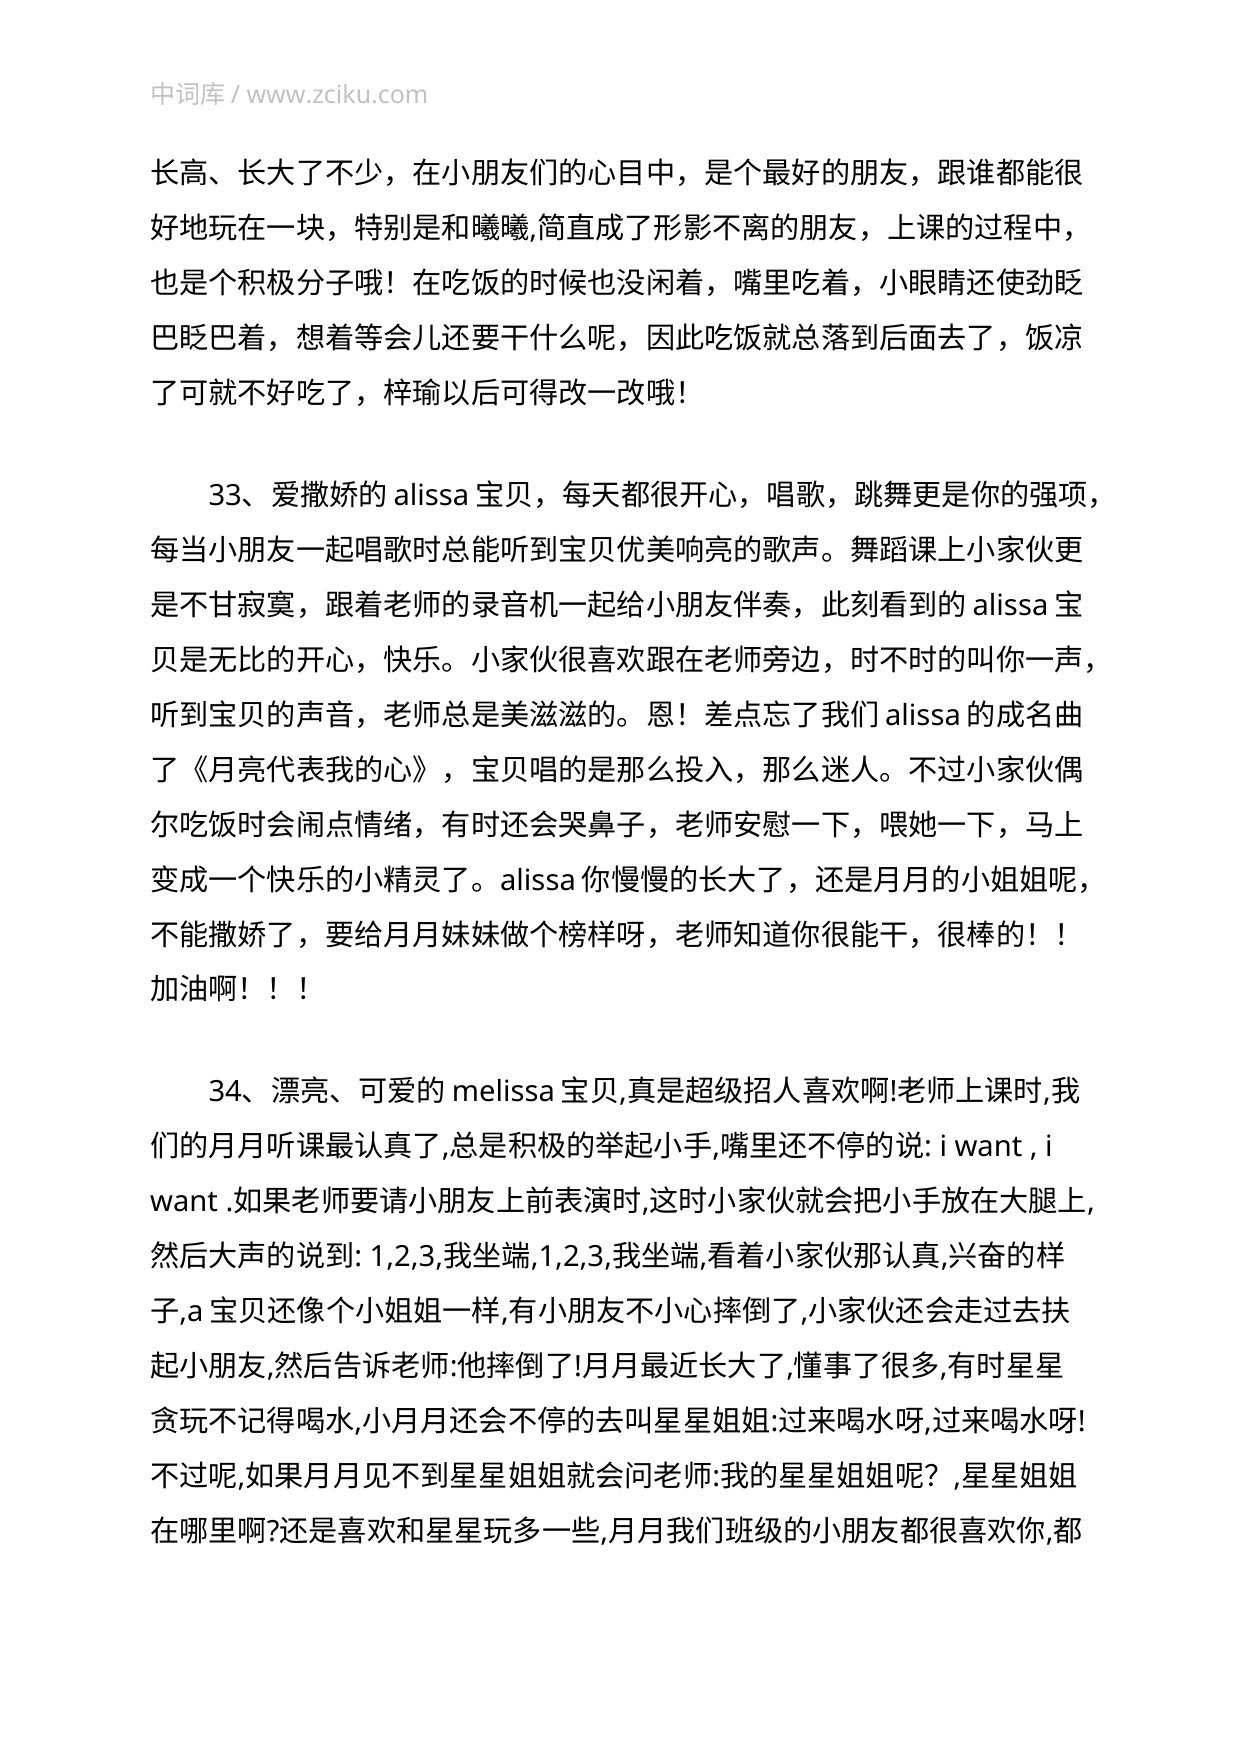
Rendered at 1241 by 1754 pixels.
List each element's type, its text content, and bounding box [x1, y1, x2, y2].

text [150, 150, 1090, 412]
text 33、爱撒娇的alissa宝贝，每天都很开心，唱歌，跳舞更是你的强项，每当小朋友一起唱歌时总能听到宝贝优美响亮的歌声。舞蹈课上小家伙更是不甘寂寞，跟着老师的录音机一起给小朋友伴奏，此刻看到的alissa宝贝是无比的开心，快乐。小家伙很喜欢跟在老师旁边，时不时的叫你一声，听到宝贝的声音，老师总是美滋滋的。恩！差点忘了我们alissa的成名曲了《月亮代表我的心》，宝贝唱的是那么投入，那么迷人。不过小家伙偶尔吃饭时会闹点情绪，有时还会哭鼻子，老师安慰一下，喂她一下，马上变成一个快乐的小精灵了。alissa你慢慢的长大了，还是月月的小姐姐呢，不能撒娇了，要给月月妹妹做个榜样呀，老师知道你很能干，很棒的！！加油啊！！！ [150, 471, 1090, 1008]
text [150, 1068, 1090, 1550]
